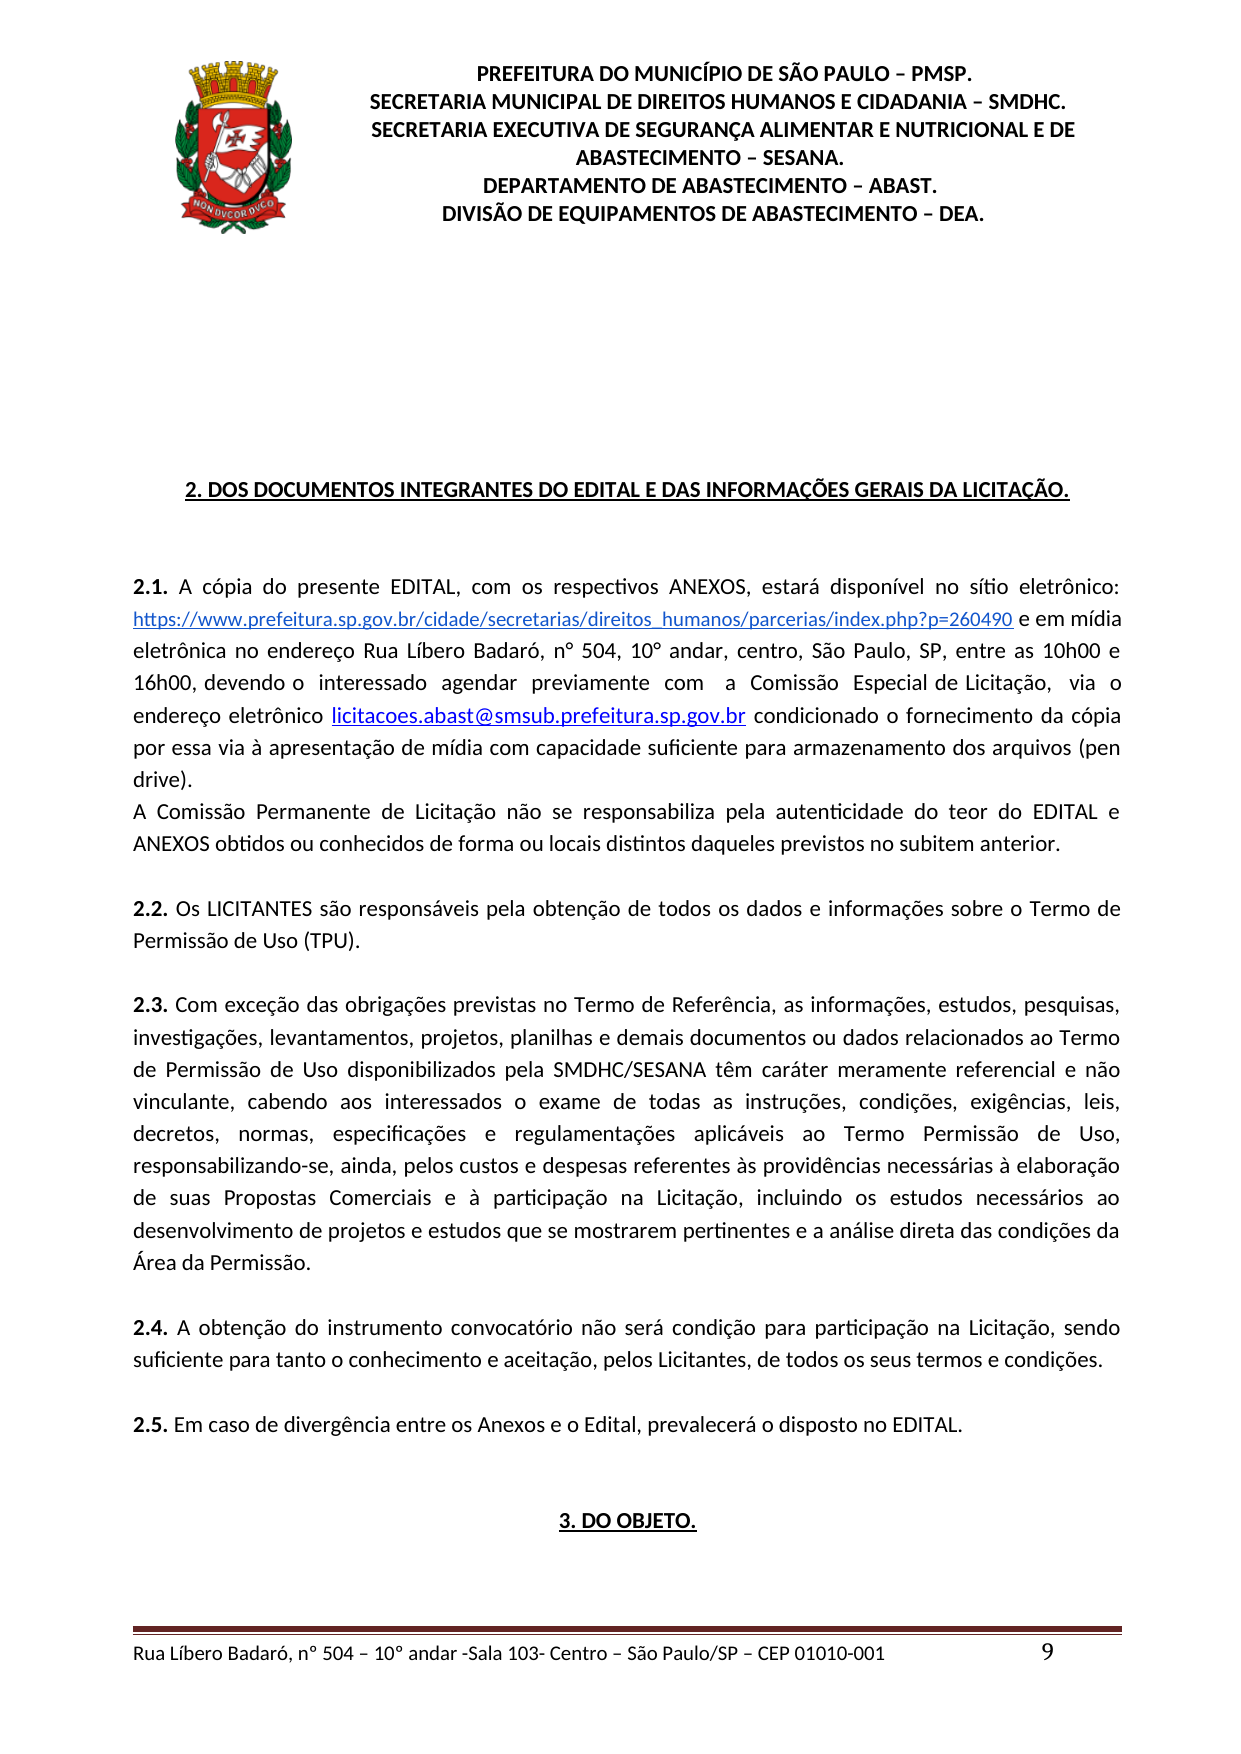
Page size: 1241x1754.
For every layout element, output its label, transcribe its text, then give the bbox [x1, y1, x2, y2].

text 2.2. Os LICITANTES são responsáveis pela obtenção de todos os dados e informações sobre o Termo de Permissão de Uso (TPU). [133, 894, 1122, 954]
text 2. DOS DOCUMENTOS INTEGRANTES DO EDITAL E DAS INFORMAÇÕES GERAIS DA LICITAÇÃO. [133, 475, 1122, 503]
picture [175, 61, 292, 234]
text 2.1. A cópia do presente EDITAL, com os respectivos ANEXOS, estará disponível no sítio eletrônico: https://www.prefeitura.sp.gov.br/cidade/secretarias/direitos_humanos/parcerias/index.php?p=260490 e em mídia eletrônica no endereço Rua Líbero Badaró, n° 504, 10° andar, centro, São Paulo, SP, entre as 10h00 e 16h00, devendo o interessado agendar previamente com a Comissão Especial de Licitação, via o endereço eletrônico licitacoes.abast@smsub.prefeitura.sp.gov.br condicionado o fornecimento da cópia por essa via à apresentação de mídia com capacidade suficiente para armazenamento dos arquivos (pen drive). [133, 572, 1122, 793]
text 2.3. Com exceção das obrigações previstas no Termo de Referência, as informações, estudos, pesquisas, investigações, levantamentos, projetos, planilhas e demais documentos ou dados relacionados ao Termo de Permissão de Uso disponibilizados pela SMDHC/SESANA têm caráter meramente referencial e não vinculante, cabendo aos interessados o exame de todas as instruções, condições, exigências, leis, decretos, normas, especificações e regulamentações aplicáveis ao Termo Permissão de Uso, responsabilizando-se, ainda, pelos custos e despesas referentes às providências necessárias à elaboração de suas Propostas Comerciais e à participação na Licitação, incluindo os estudos necessários ao desenvolvimento de projetos e estudos que se mostrarem pertinentes e a análise direta das condições da Área da Permissão. [133, 990, 1122, 1276]
text A Comissão Permanente de Licitação não se responsabiliza pela autenticidade do teor do EDITAL e ANEXOS obtidos ou conhecidos de forma ou locais distintos daqueles previstos no subitem anterior. [133, 797, 1122, 857]
text 3. DO OBJETO. [133, 1506, 1122, 1534]
text 2.5. Em caso de divergência entre os Anexos e o Edital, prevalecerá o disposto no EDITAL. [133, 1410, 1122, 1438]
text 2.4. A obtenção do instrumento convocatório não será condição para participação na Licitação, sendo suficiente para tanto o conhecimento e aceitação, pelos Licitantes, de todos os seus termos e condições. [133, 1313, 1122, 1373]
